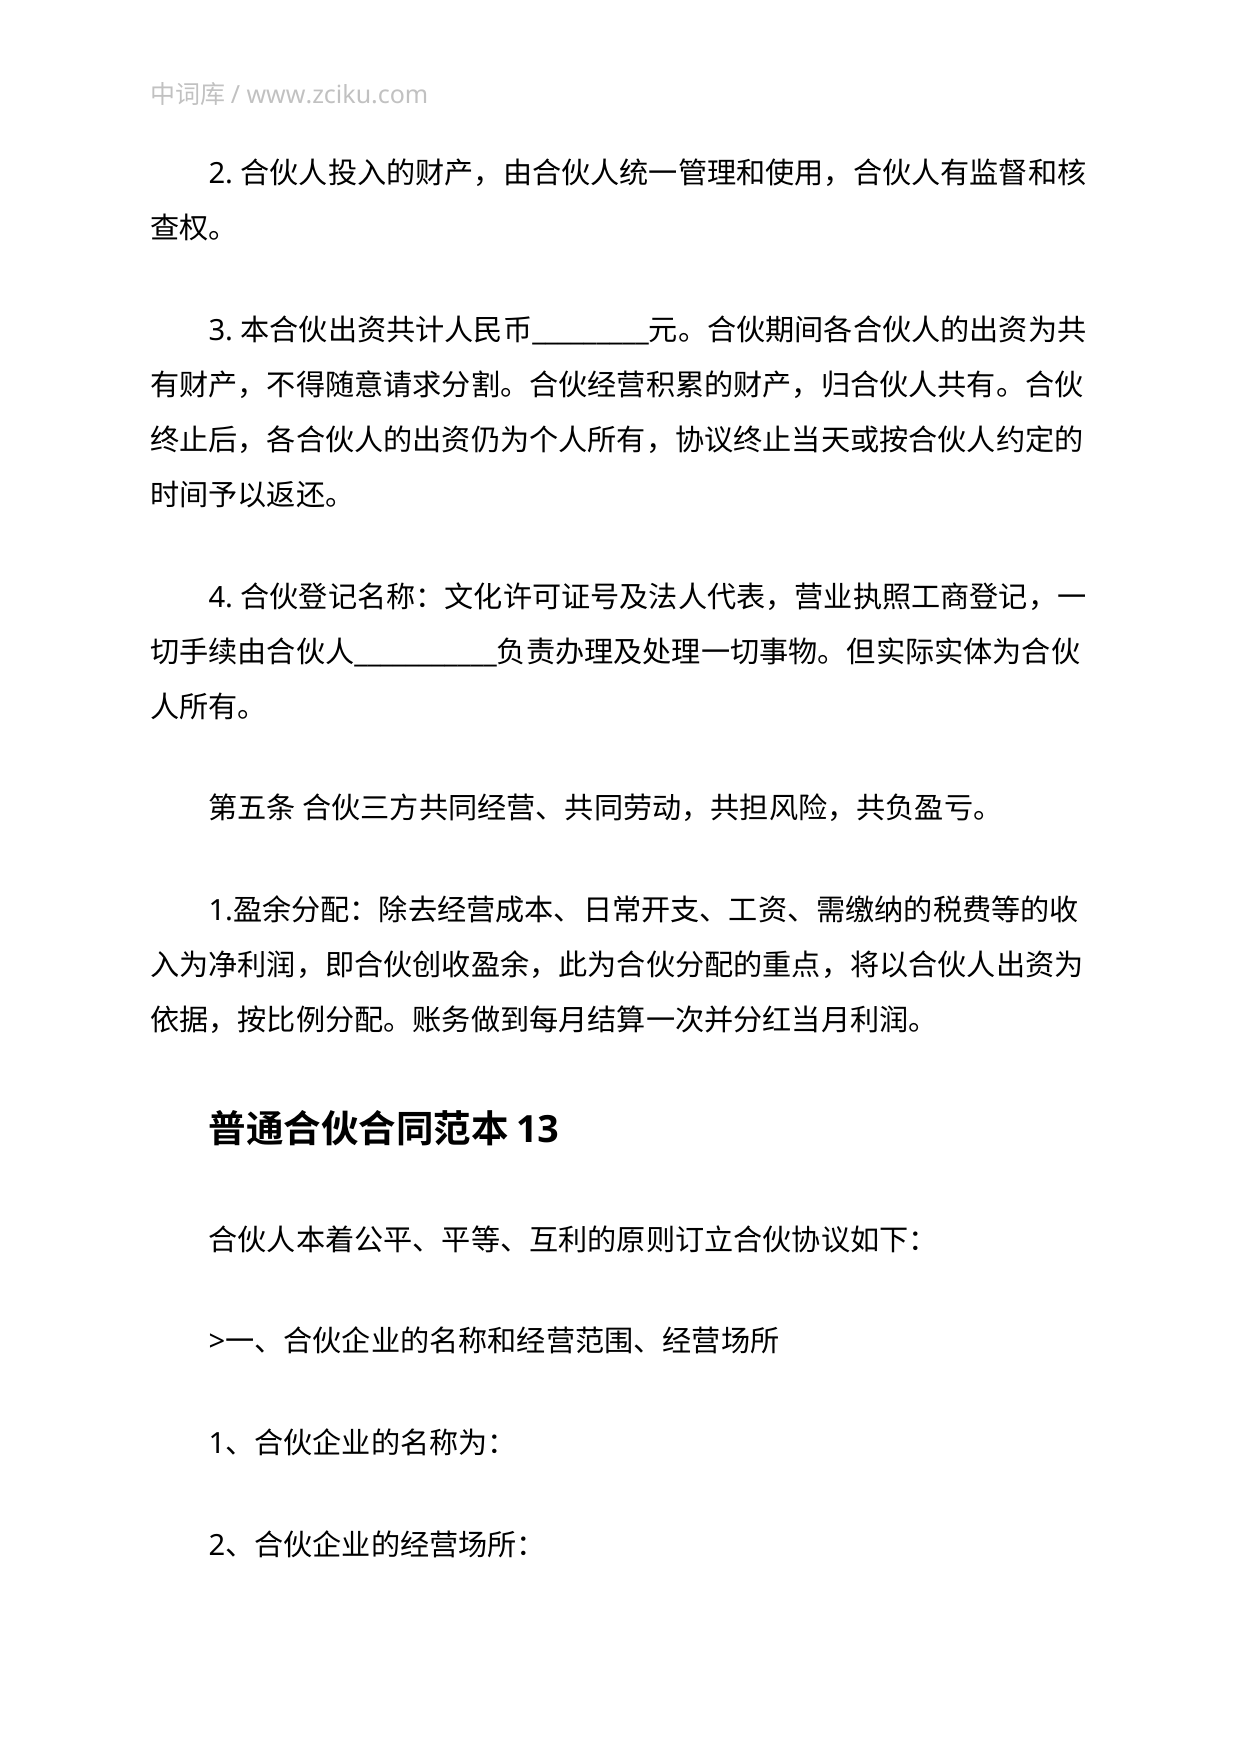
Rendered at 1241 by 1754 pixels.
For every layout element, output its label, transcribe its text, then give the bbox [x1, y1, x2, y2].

text 1.盈余分配：除去经营成本、日常开支、工资、需缴纳的税费等的收入为净利润，即合伙创收盈余，此为合伙分配的重点，将以合伙人出资为依据，按比例分配。账务做到每月结算一次并分红当月利润。 [150, 887, 1090, 1039]
text 1、合伙企业的名称为： [150, 1420, 1090, 1462]
text >一、合伙企业的名称和经营范围、经营场所 [150, 1318, 1090, 1360]
text 合伙人本着公平、平等、互利的原则订立合伙协议如下： [150, 1216, 1090, 1258]
text 2. 合伙人投入的财产，由合伙人统一管理和使用，合伙人有监督和核查权。 [150, 150, 1090, 247]
text 2、合伙企业的经营场所： [150, 1522, 1090, 1564]
text 3. 本合伙出资共计人民币_________元。合伙期间各合伙人的出资为共有财产，不得随意请求分割。合伙经营积累的财产，归合伙人共有。合伙终止后，各合伙人的出资仍为个人所有，协议终止当天或按合伙人约定的时间予以返还。 [150, 307, 1090, 514]
text 普通合伙合同范本13 [150, 1098, 1090, 1153]
text 第五条 合伙三方共同经营、共同劳动，共担风险，共负盈亏。 [150, 785, 1090, 827]
text 4. 合伙登记名称：文化许可证号及法人代表，营业执照工商登记，一切手续由合伙人___________负责办理及处理一切事物。但实际实体为合伙人所有。 [150, 573, 1090, 726]
